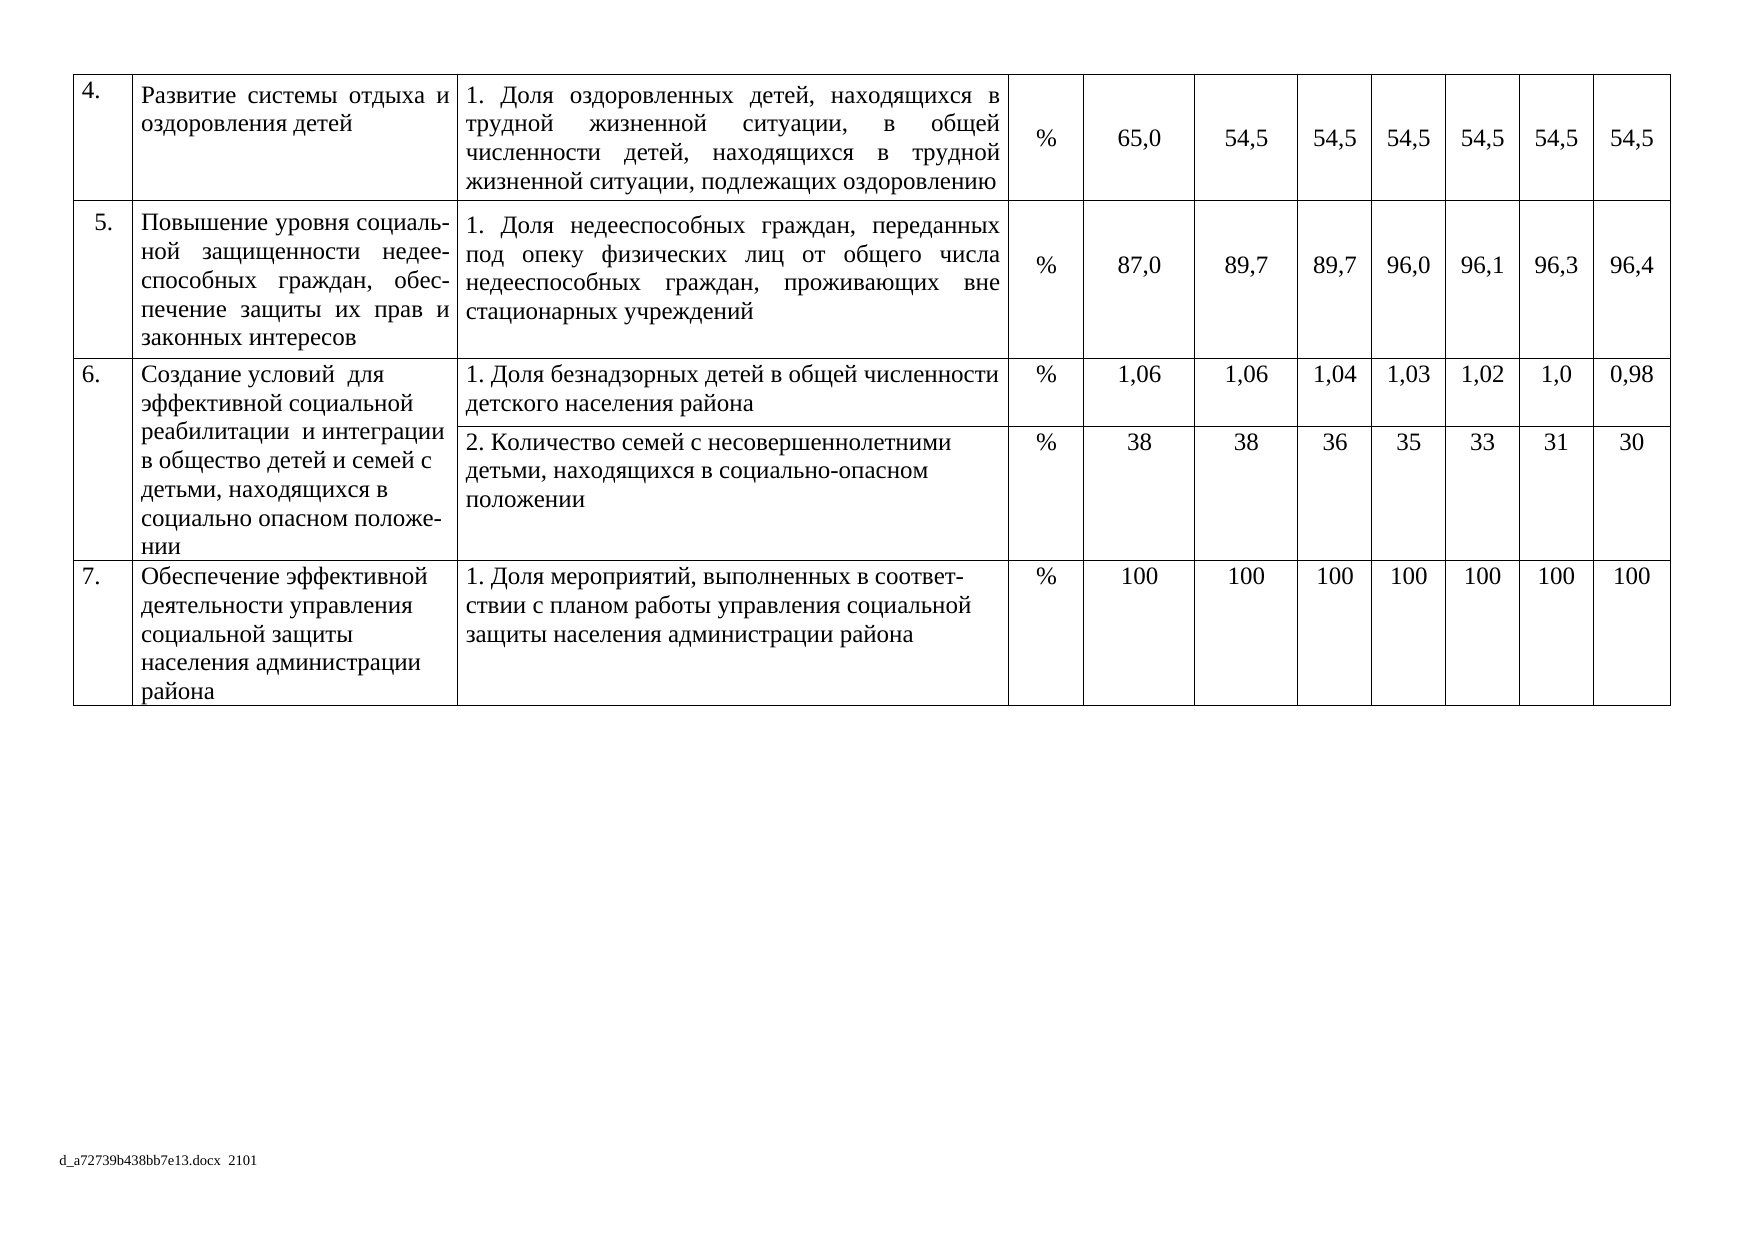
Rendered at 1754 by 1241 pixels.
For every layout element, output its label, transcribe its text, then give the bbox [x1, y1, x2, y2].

table_cell 35 [1372, 427, 1445, 560]
table_cell 100 [1195, 561, 1297, 705]
table_cell 1,03 [1372, 359, 1445, 426]
table_cell 96,1 [1446, 201, 1519, 358]
table_cell 87,0 [1084, 201, 1194, 358]
table_cell % [1009, 561, 1083, 705]
table_cell 100 [1520, 561, 1593, 705]
table_cell 54,5 [1195, 75, 1297, 200]
table_cell 7. [74, 561, 132, 705]
table_cell 1,0 [1520, 359, 1593, 426]
table_cell % [1009, 427, 1083, 560]
table_cell 30 [1594, 427, 1670, 560]
table_cell 33 [1446, 427, 1519, 560]
table_cell 54,5 [1298, 75, 1371, 200]
table_cell 1,06 [1195, 359, 1297, 426]
table_cell 1,02 [1446, 359, 1519, 426]
table_cell 1,06 [1084, 359, 1194, 426]
table_cell 96,3 [1520, 201, 1593, 358]
table_cell 1,04 [1298, 359, 1371, 426]
table_cell 89,7 [1195, 201, 1297, 358]
table_cell 5. [74, 201, 132, 358]
table_cell 100 [1594, 561, 1670, 705]
table_cell 65,0 [1084, 75, 1194, 200]
table_cell 96,4 [1594, 201, 1670, 358]
table_cell 2. Количество семей с несовершеннолетними детьми, находящихся в социально-опасном положении [458, 427, 1008, 560]
table_cell 54,5 [1372, 75, 1445, 200]
table_cell % [1009, 201, 1083, 358]
table_cell 31 [1520, 427, 1593, 560]
table_cell % [1009, 359, 1083, 426]
table_cell Обеспечение эффективной деятельности управления социальной защиты населения администрации района [133, 561, 457, 705]
table_cell 89,7 [1298, 201, 1371, 358]
table_cell 100 [1372, 561, 1445, 705]
table_cell 1. Доля мероприятий, выполненных в соответ-ствии с планом работы управления социальной защиты населения администрации района [458, 561, 1008, 705]
table_cell 1. Доля безнадзорных детей в общей численности детского населения района [458, 359, 1008, 426]
table_cell 36 [1298, 427, 1371, 560]
table_cell 1. Доля оздоровленных детей, находящихся в трудной жизненной ситуации, в общей численности детей, находящихся в трудной жизненной ситуации, подлежащих оздоровлению [458, 75, 1008, 200]
table_cell 4. [74, 75, 132, 200]
table_cell 38 [1195, 427, 1297, 560]
table_cell 100 [1446, 561, 1519, 705]
table_cell 1. Доля недееспособных граждан, переданных под опеку физических лиц от общего числа недееспособных граждан, проживающих вне стационарных учреждений [458, 201, 1008, 358]
table_cell 54,5 [1446, 75, 1519, 200]
table_cell 100 [1084, 561, 1194, 705]
table_cell 38 [1084, 427, 1194, 560]
table_cell Повышение уровня социаль-ной защищенности недее-способных граждан, обес-печение защиты их прав и законных интересов [133, 201, 457, 358]
table_cell 0,98 [1594, 359, 1670, 426]
table_cell 54,5 [1520, 75, 1593, 200]
table_cell 96,0 [1372, 201, 1445, 358]
table_cell % [1009, 75, 1083, 200]
table_cell 54,5 [1594, 75, 1670, 200]
table_cell Развитие системы отдыха и оздоровления детей [133, 75, 457, 200]
table_cell 6. [74, 359, 132, 560]
table_cell 100 [1298, 561, 1371, 705]
table_cell Создание условий для эффективной социальной реабилитации и интеграции в общество детей и семей с детьми, находящихся в социально опасном положе-нии [133, 359, 457, 560]
